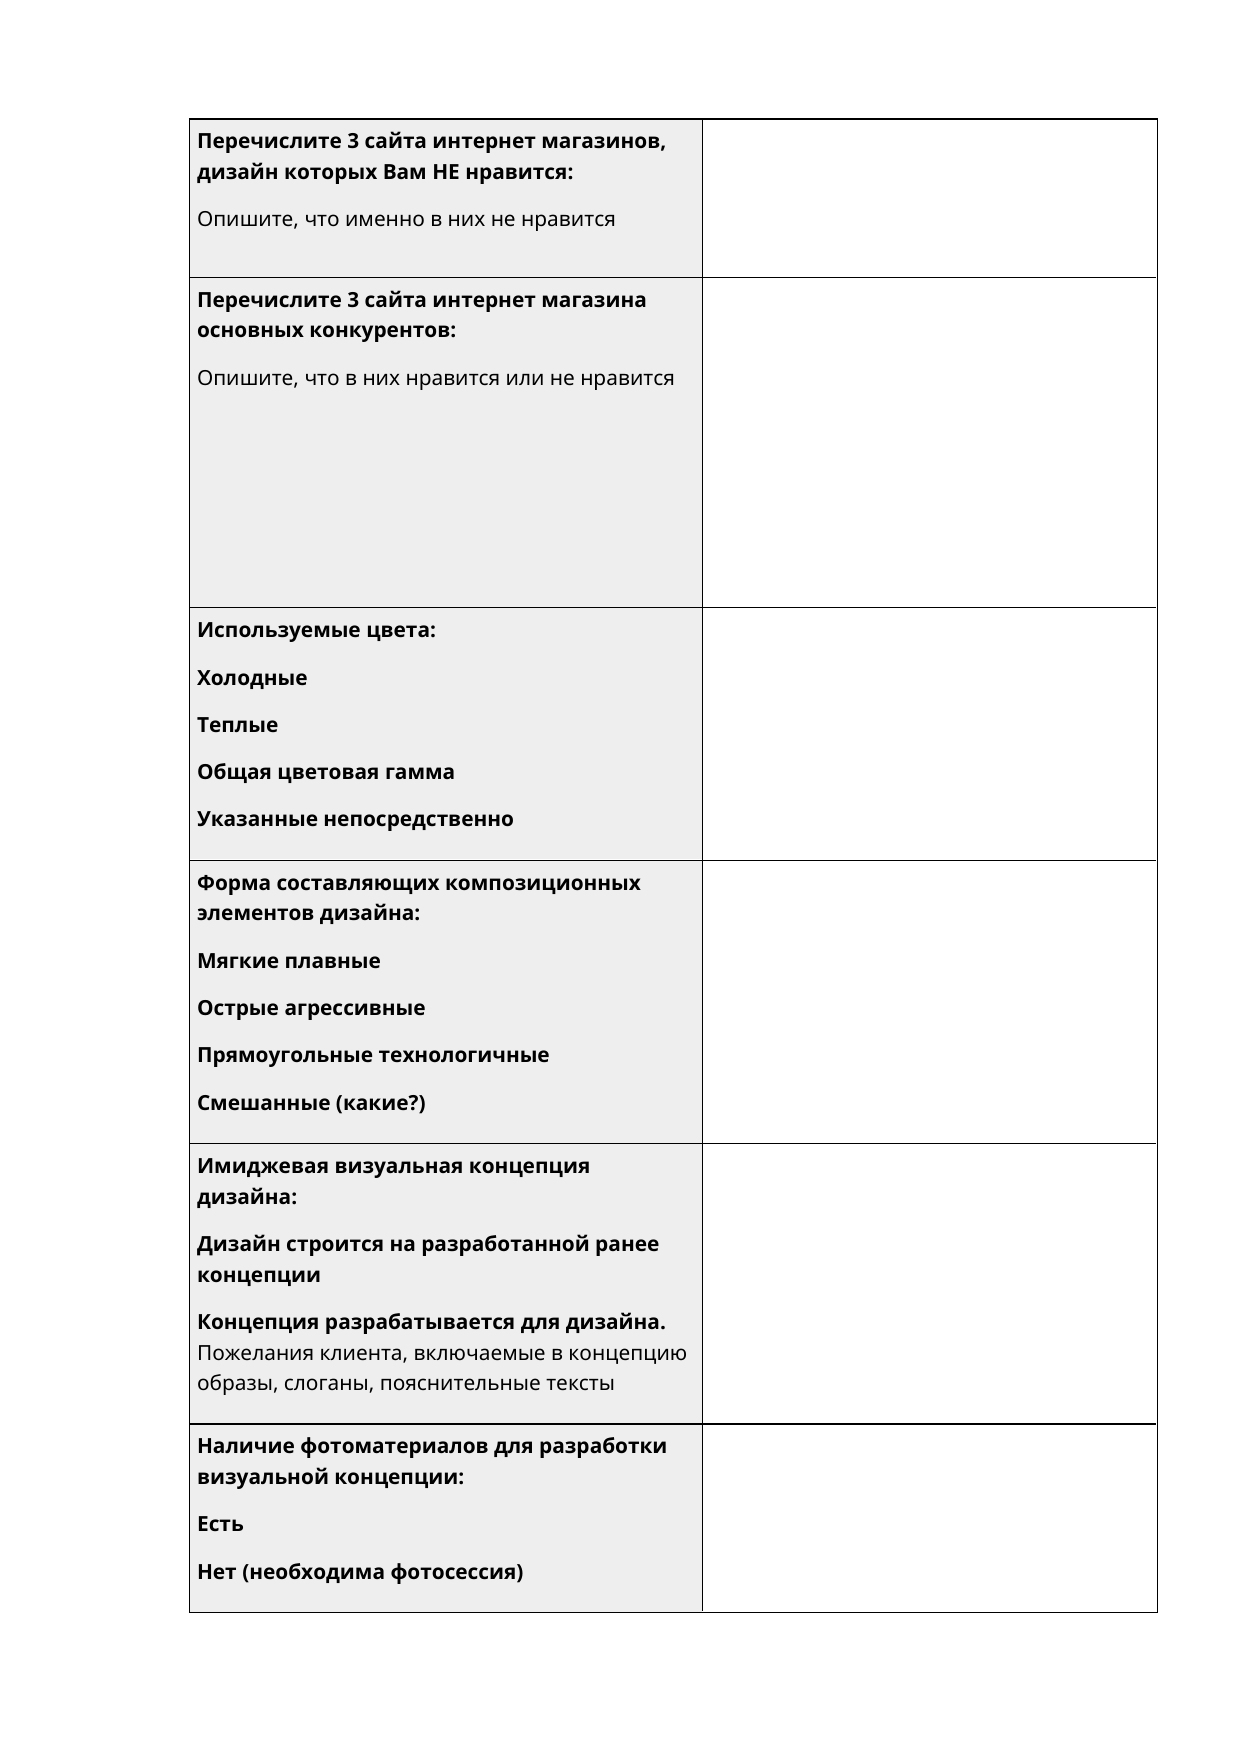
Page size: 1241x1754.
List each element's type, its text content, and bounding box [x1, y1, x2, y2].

table_cell Имиджевая визуальная концепция дизайна: Дизайн строится на разработанной ранее концепции Концепция разрабатывается для дизайна. Пожелания клиента, включаемые в концепцию образы, слоганы, пояснительные тексты [190, 1144, 702, 1423]
table_cell Перечислите 3 сайта интернет магазина основных конкурентов: Опишите, что в них нравится или не нравится [190, 278, 702, 607]
table_cell [702, 1423, 1157, 1612]
table_cell [703, 120, 1157, 277]
table_cell Форма составляющих композиционных элементов дизайна: Мягкие плавные Острые агрессивные Прямоугольные технологичные Смешанные (какие?) [190, 861, 702, 1143]
table_cell [703, 860, 1157, 1143]
table_cell Используемые цвета: Холодные Теплые Общая цветовая гамма Указанные непосредственно [190, 608, 702, 859]
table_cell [190, 1425, 702, 1612]
table_cell [703, 1143, 1157, 1423]
table_cell Перечислите 3 сайта интернет магазинов, дизайн которых Вам НЕ нравится: Опишите, что именно в них не нравится [190, 120, 702, 277]
table_cell [703, 607, 1157, 859]
table_cell [703, 277, 1157, 607]
